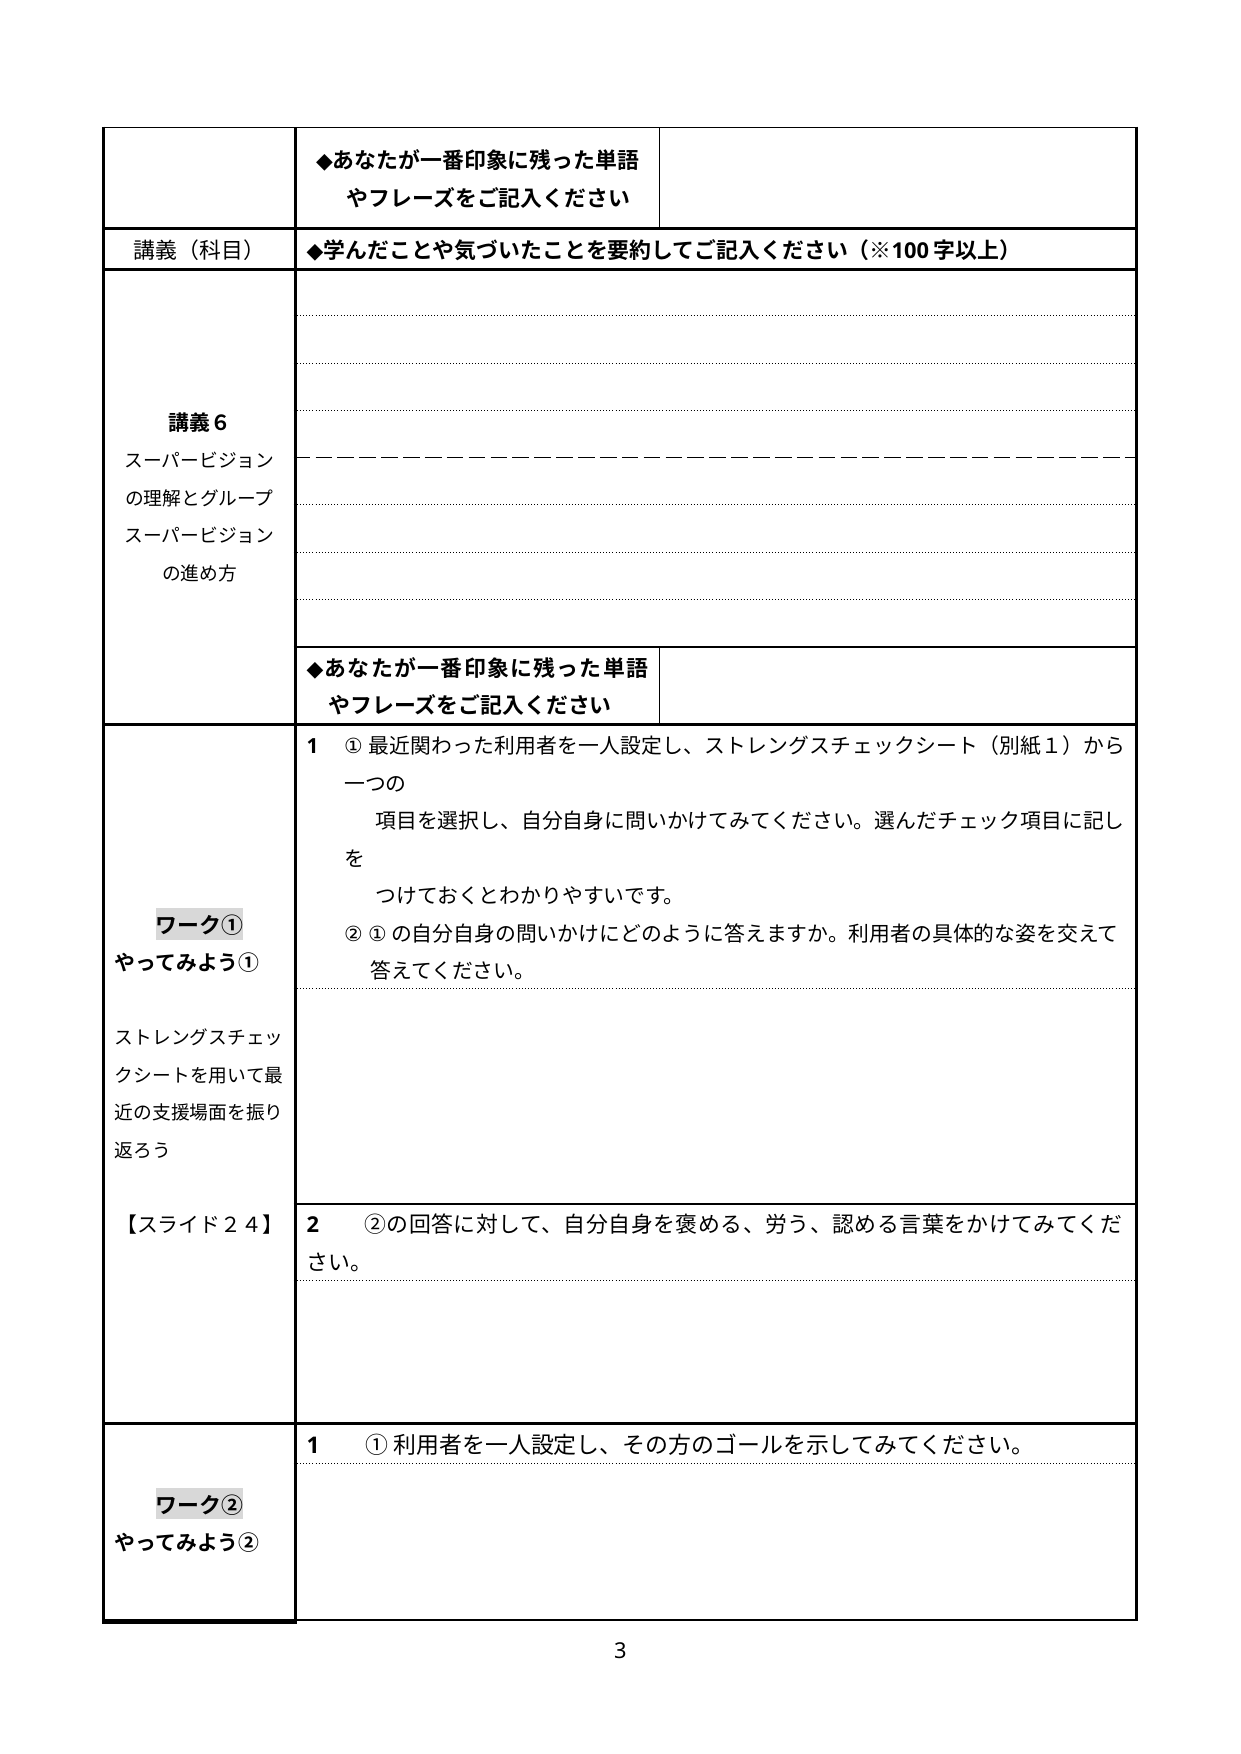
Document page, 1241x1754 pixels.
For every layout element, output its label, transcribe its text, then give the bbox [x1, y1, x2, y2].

table_cell [297, 457, 1135, 504]
table_cell 講義（科目） [105, 230, 294, 268]
table_cell ワーク① やってみよう① ストレングスチェックシートを用いて最近の支援場面を振り返ろう 【スライド２４】 [105, 726, 294, 1422]
table_cell [297, 271, 1135, 315]
table_cell [297, 988, 1135, 1203]
table_cell [297, 410, 1135, 457]
table_cell [660, 648, 1135, 723]
table_cell ◆学んだことや気づいたことを要約してご記入ください（※100字以上） [297, 230, 1135, 268]
table_cell [660, 128, 1135, 227]
table_cell ◆あなたが一番印象に残った単語やフレーズをご記入ください [297, 128, 659, 227]
table_cell [297, 1463, 1135, 1619]
table_cell [297, 315, 1135, 362]
table_cell [297, 363, 1135, 410]
table_cell [297, 599, 1135, 646]
table_cell [297, 552, 1135, 599]
table_cell 講義６ スーパービジョン の理解とグループ スーパービジョン の進め方 [105, 271, 294, 723]
table_cell 2 ②の回答に対して、自分自身を褒める、労う、認める言葉をかけてみてください。 [297, 1205, 1135, 1279]
table_cell ワーク② やってみよう② クライエントのゴールと、あなたの（スーパーバイジー）がグループから特に必要としている助言（助け）は何か考えてみよう 【スライド３５】 [105, 1425, 294, 1619]
table_cell [297, 1280, 1135, 1422]
table_cell ① 最近関わった利用者を一人設定し、ストレングスチェックシート（別紙１）から一つの 項目を選択し、自分自身に問いかけてみてください。選んだチェック項目に記しを つけておくとわかりやすいです。 ② ①の自分自身の問いかけにどのように答えますか。利用者の具体的な姿を交えて 答えてください。 [297, 726, 1135, 988]
table_cell [297, 504, 1135, 552]
table_cell 1 ① 利用者を一人設定し、その方のゴールを示してみてください。 [297, 1425, 1135, 1462]
table_cell ◆あなたが一番印象に残った単語やフレーズをご記入ください [297, 648, 659, 723]
